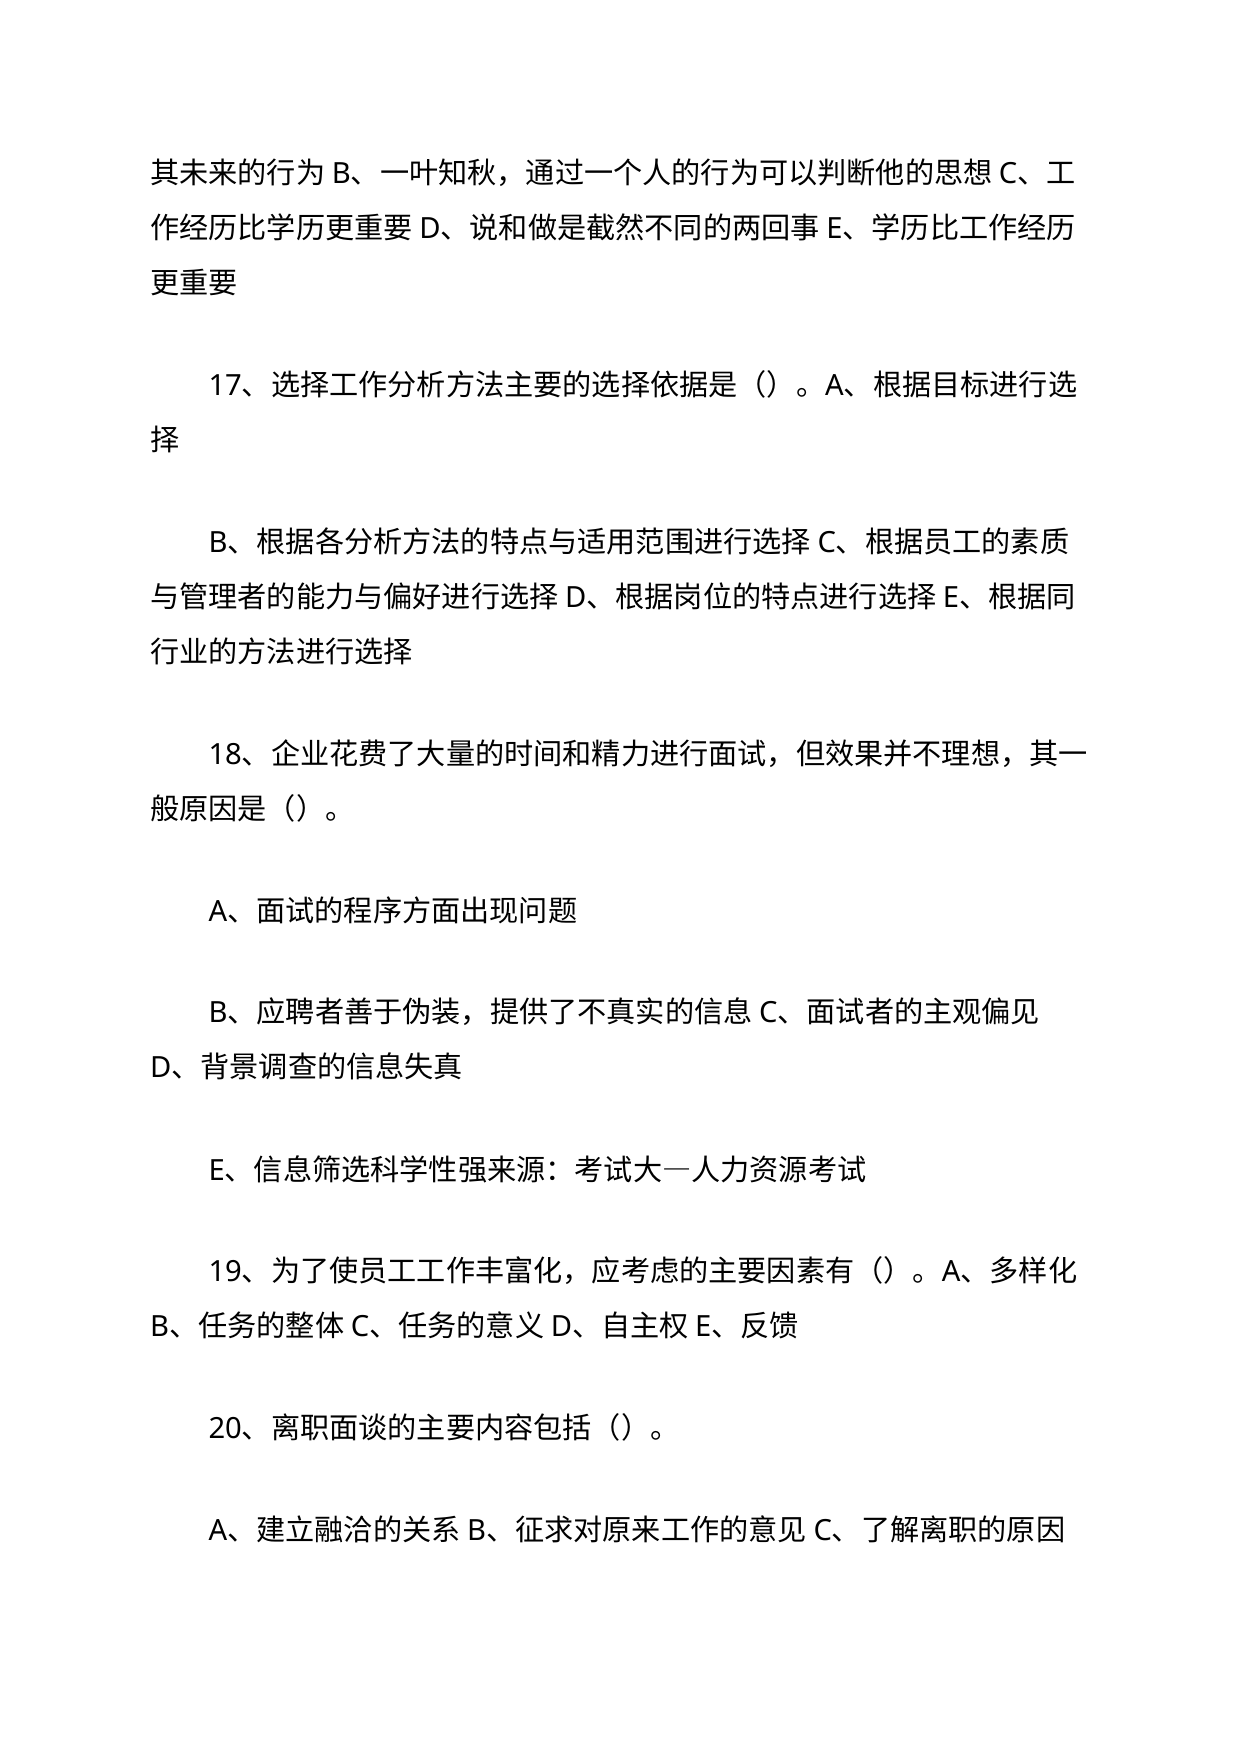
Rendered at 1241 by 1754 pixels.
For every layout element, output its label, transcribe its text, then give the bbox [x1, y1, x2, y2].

text 18、企业花费了大量的时间和精力进行面试，但效果并不理想，其一般原因是（）。 [150, 730, 1090, 828]
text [150, 1507, 1090, 1549]
text 17、选择工作分析方法主要的选择依据是（）。A、根据目标进行选择 [150, 362, 1090, 459]
text A、面试的程序方面出现问题 [150, 887, 1090, 929]
text 20、离职面谈的主要内容包括（）。 [150, 1405, 1090, 1447]
text E、信息筛选科学性强来源：考试大—人力资源考试 [150, 1146, 1090, 1188]
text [150, 150, 1090, 302]
text B、根据各分析方法的特点与适用范围进行选择 C、根据员工的素质与管理者的能力与偏好进行选择 D、根据岗位的特点进行选择 E、根据同行业的方法进行选择 [150, 518, 1090, 671]
text B、应聘者善于伪装，提供了不真实的信息 C、面试者的主观偏见 D、背景调查的信息失真 [150, 989, 1090, 1086]
text 19、为了使员工工作丰富化，应考虑的主要因素有（）。A、多样化 B、任务的整体 C、任务的意义 D、自主权 E、反馈 [150, 1248, 1090, 1345]
